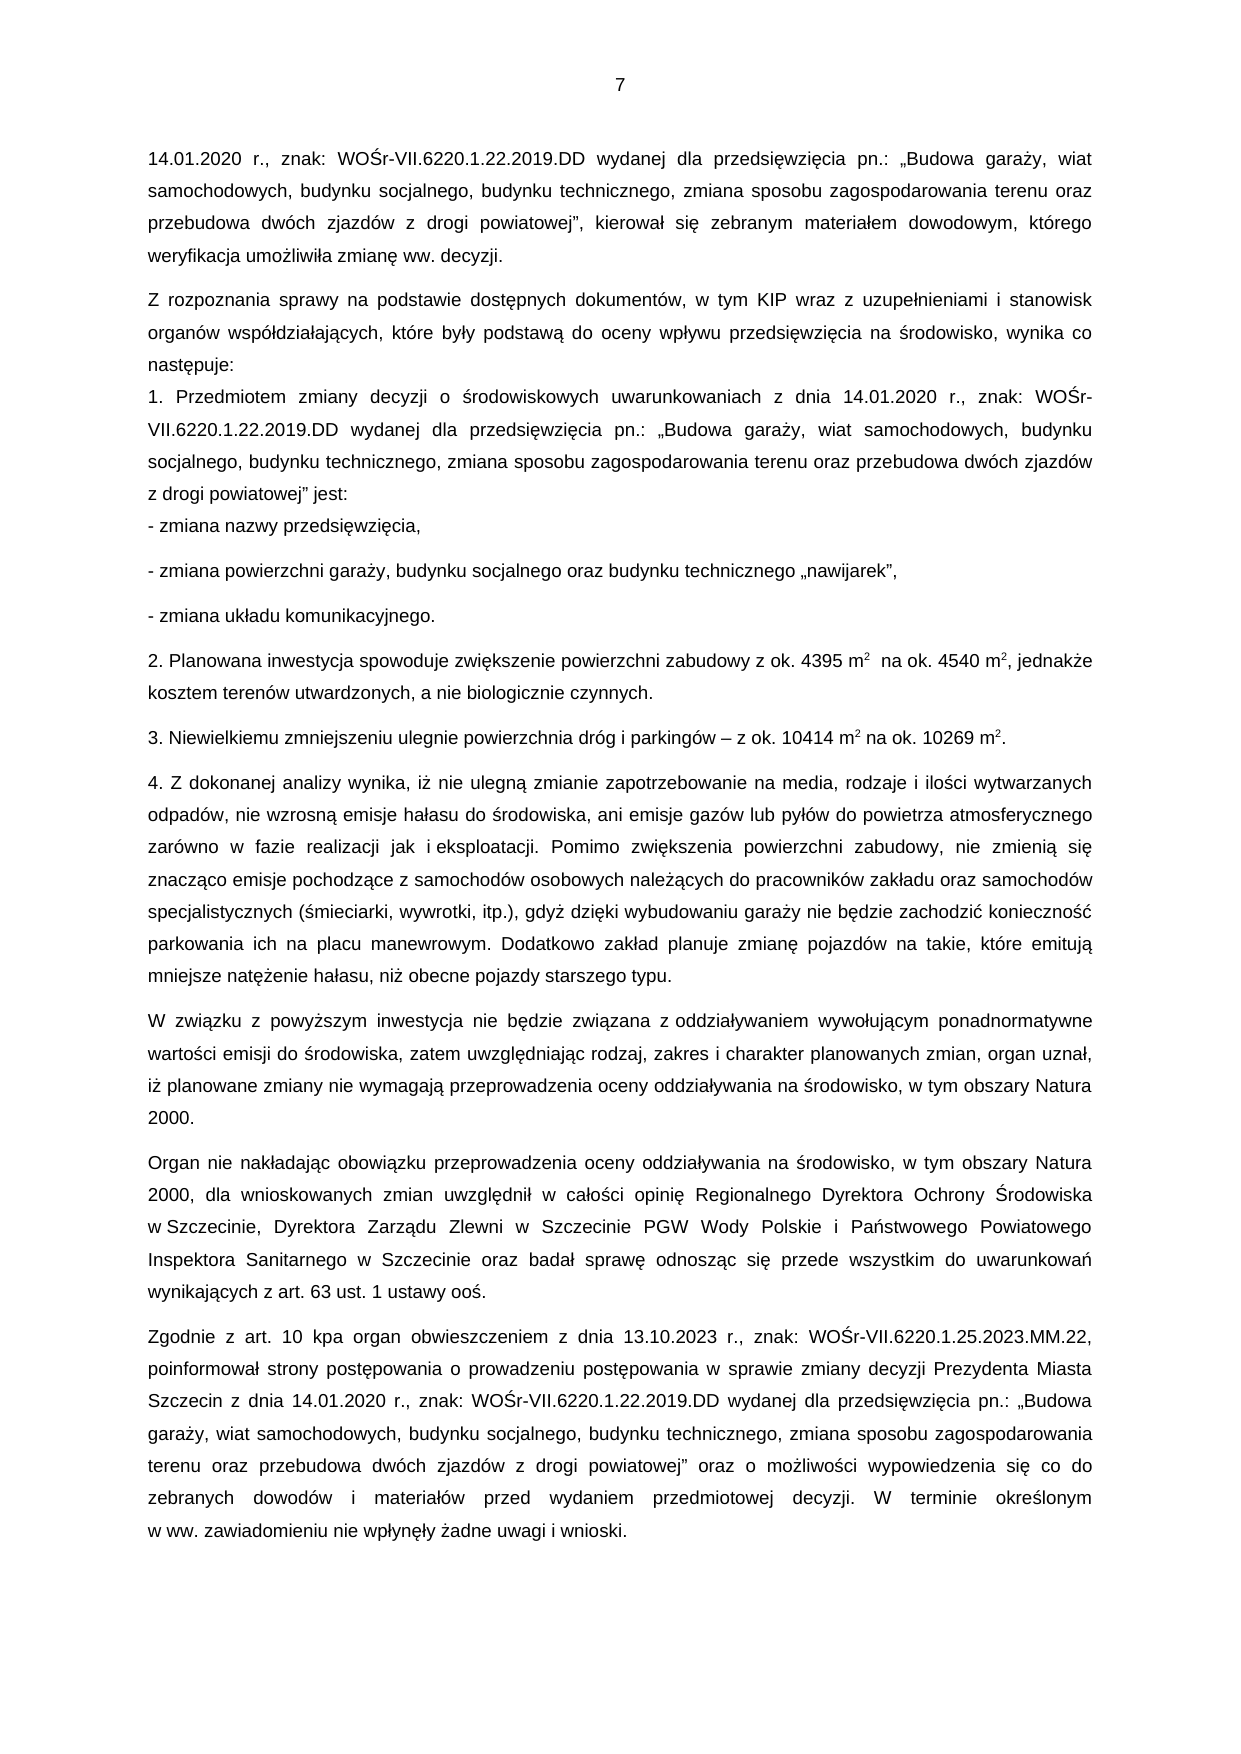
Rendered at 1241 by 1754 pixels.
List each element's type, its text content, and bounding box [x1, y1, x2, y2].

text 2. Planowana inwestycja spowoduje zwiększenie powierzchni zabudowy z ok. 4395 m2 na ok. 4540 m2, jednakże kosztem terenów utwardzonych, a nie biologicznie czynnych. [148, 650, 1093, 703]
text Zgodnie z art. 10 kpa organ obwieszczeniem z dnia 13.10.2023 r., znak: WOŚr-VII.6220.1.25.2023.MM.22, poinformował strony postępowania o prowadzeniu postępowania w sprawie zmiany decyzji Prezydenta Miasta Szczecin z dnia 14.01.2020 r., znak: WOŚr-VII.6220.1.22.2019.DD wydanej dla przedsięwzięcia pn.: „Budowa garaży, wiat samochodowych, budynku socjalnego, budynku technicznego, zmiana sposobu zagospodarowania terenu oraz przebudowa dwóch zjazdów z drogi powiatowej” oraz o możliwości wypowiedzenia się co do zebranych dowodów i materiałów przed wydaniem przedmiotowej decyzji. W terminie określonym w ww. zawiadomieniu nie wpłynęły żadne uwagi i wnioski. [148, 1326, 1093, 1541]
text 1. Przedmiotem zmiany decyzji o środowiskowych uwarunkowaniach z dnia 14.01.2020 r., znak: WOŚr-VII.6220.1.22.2019.DD wydanej dla przedsięwzięcia pn.: „Budowa garaży, wiat samochodowych, budynku socjalnego, budynku technicznego, zmiana sposobu zagospodarowania terenu oraz przebudowa dwóch zjazdów z drogi powiatowej” jest: [148, 386, 1093, 504]
text 4. Z dokonanej analizy wynika, iż nie ulegną zmianie zapotrzebowanie na media, rodzaje i ilości wytwarzanych odpadów, nie wzrosną emisje hałasu do środowiska, ani emisje gazów lub pyłów do powietrza atmosferycznego zarówno w fazie realizacji jak i eksploatacji. Pomimo zwiększenia powierzchni zabudowy, nie zmienią się znacząco emisje pochodzące z samochodów osobowych należących do pracowników zakładu oraz samochodów specjalistycznych (śmieciarki, wywrotki, itp.), gdyż dzięki wybudowaniu garaży nie będzie zachodzić konieczność parkowania ich na placu manewrowym. Dodatkowo zakład planuje zmianę pojazdów na takie, które emitują mniejsze natężenie hałasu, niż obecne pojazdy starszego typu. [148, 772, 1093, 987]
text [148, 148, 1093, 266]
text - zmiana nazwy przedsięwzięcia, [148, 515, 1093, 537]
text W związku z powyższym inwestycja nie będzie związana z oddziaływaniem wywołującym ponadnormatywne wartości emisji do środowiska, zatem uwzględniając rodzaj, zakres i charakter planowanych zmian, organ uznał, iż planowane zmiany nie wymagają przeprowadzenia oceny oddziaływania na środowisko, w tym obszary Natura 2000. [148, 1010, 1093, 1128]
text Z rozpoznania sprawy na podstawie dostępnych dokumentów, w tym KIP wraz z uzupełnieniami i stanowisk organów współdziałających, które były podstawą do oceny wpływu przedsięwzięcia na środowisko, wynika co następuje: [148, 289, 1093, 375]
text - zmiana układu komunikacyjnego. [148, 605, 1093, 626]
text Organ nie nakładając obowiązku przeprowadzenia oceny oddziaływania na środowisko, w tym obszary Natura 2000, dla wnioskowanych zmian uwzględnił w całości opinię Regionalnego Dyrektora Ochrony Środowiska w Szczecinie, Dyrektora Zarządu Zlewni w Szczecinie PGW Wody Polskie i Państwowego Powiatowego Inspektora Sanitarnego w Szczecinie oraz badał sprawę odnosząc się przede wszystkim do uwarunkowań wynikających z art. 63 ust. 1 ustawy ooś. [148, 1152, 1093, 1302]
text - zmiana powierzchni garaży, budynku socjalnego oraz budynku technicznego „nawijarek”, [148, 560, 1093, 582]
text 3. Niewielkiemu zmniejszeniu ulegnie powierzchnia dróg i parkingów – z ok. 10414 m2 na ok. 10269 m2. [148, 727, 1093, 748]
